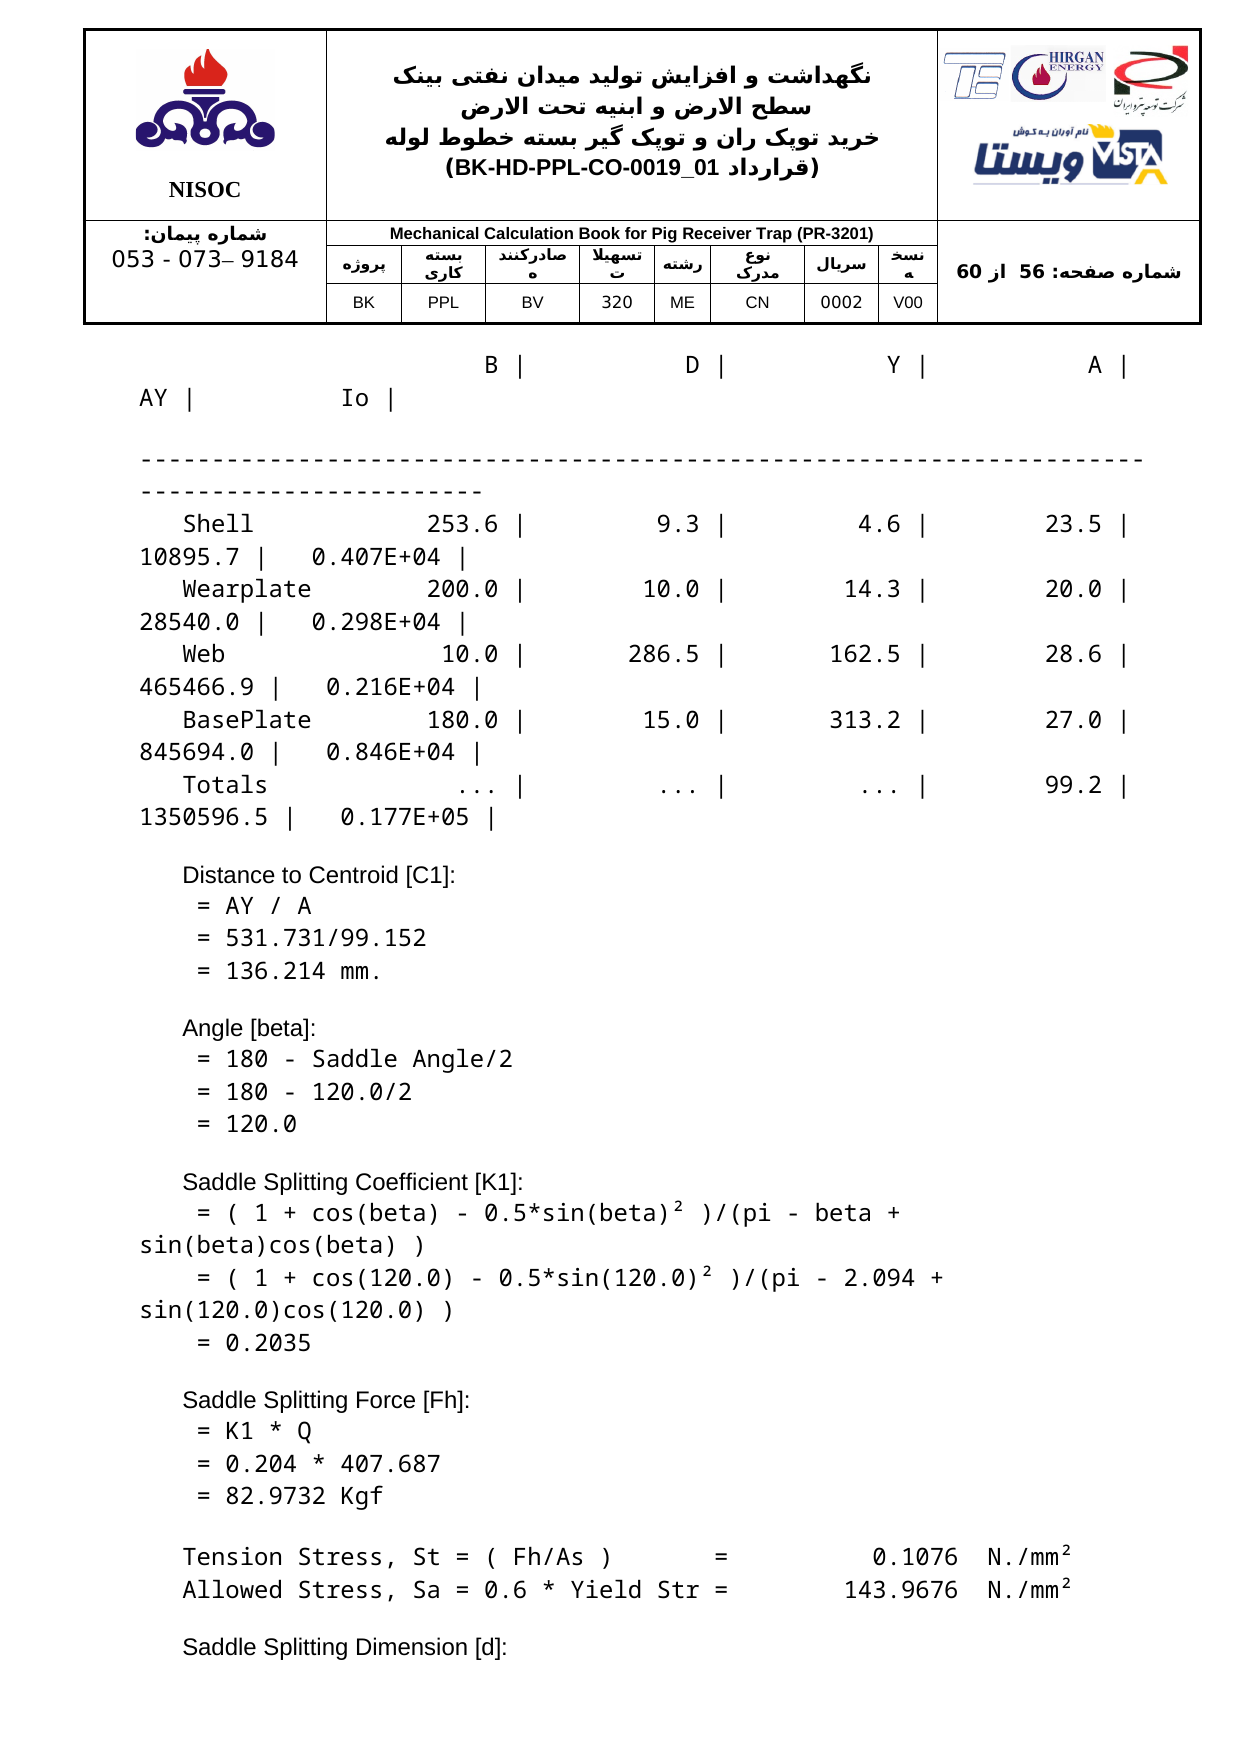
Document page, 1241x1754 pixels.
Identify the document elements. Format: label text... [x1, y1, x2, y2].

picture [135, 49, 275, 151]
text Tension Stress, St = ( Fh/As ) = 0.1076 N./mm² [139, 1540, 1146, 1572]
text Web 10.0 | 286.5 | 162.5 | 28.6 | 465466.9 | 0.216E+04 | [139, 637, 1146, 702]
text Distance to Centroid [C1]: [139, 861, 1146, 888]
picture [1113, 45, 1189, 117]
text Wearplate 200.0 | 10.0 | 14.3 | 20.0 | 28540.0 | 0.298E+04 | [139, 572, 1146, 637]
text Saddle Splitting Dimension [d]: [139, 1633, 1146, 1661]
text Allowed Stress, Sa = 0.6 * Yield Str = 143.9676 N./mm² [139, 1572, 1146, 1605]
text B | D | Y | A | AY | Io | [139, 348, 1146, 413]
text Shell 253.6 | 9.3 | 4.6 | 23.5 | 10895.7 | 0.407E+04 | [139, 507, 1146, 572]
text = 180 - 120.0/2 [139, 1074, 1146, 1107]
picture [1010, 45, 1106, 102]
text BasePlate 180.0 | 15.0 | 313.2 | 27.0 | 845694.0 | 0.846E+04 | [139, 702, 1146, 768]
text Angle [beta]: [139, 1014, 1146, 1042]
text Saddle Splitting Coefficient [K1]: [139, 1168, 1146, 1195]
text = K1 * Q [139, 1414, 1146, 1447]
text ---------------------------------------------------------------------------------------------- [139, 413, 1146, 507]
text = 531.731/99.152 [139, 921, 1146, 954]
text = 180 - Saddle Angle/2 [139, 1042, 1146, 1074]
text = 0.2035 [139, 1326, 1146, 1358]
text Totals ... | ... | ... | 99.2 | 1350596.5 | 0.177E+05 | [139, 768, 1146, 833]
text = AY / A [139, 888, 1146, 921]
text = 0.204 * 407.687 [139, 1447, 1146, 1479]
text = ( 1 + cos(120.0) - 0.5*sin(120.0)² )/(pi - 2.094 + sin(120.0)cos(120.0) ) [139, 1261, 1146, 1326]
text Saddle Splitting Force [Fh]: [139, 1386, 1146, 1414]
text = 82.9732 Kgf [139, 1479, 1146, 1512]
picture [972, 124, 1168, 185]
text = 120.0 [139, 1107, 1146, 1140]
text = ( 1 + cos(beta) - 0.5*sin(beta)² )/(pi - beta + sin(beta)cos(beta) ) [139, 1195, 1146, 1261]
text = 136.214 mm. [139, 954, 1146, 986]
